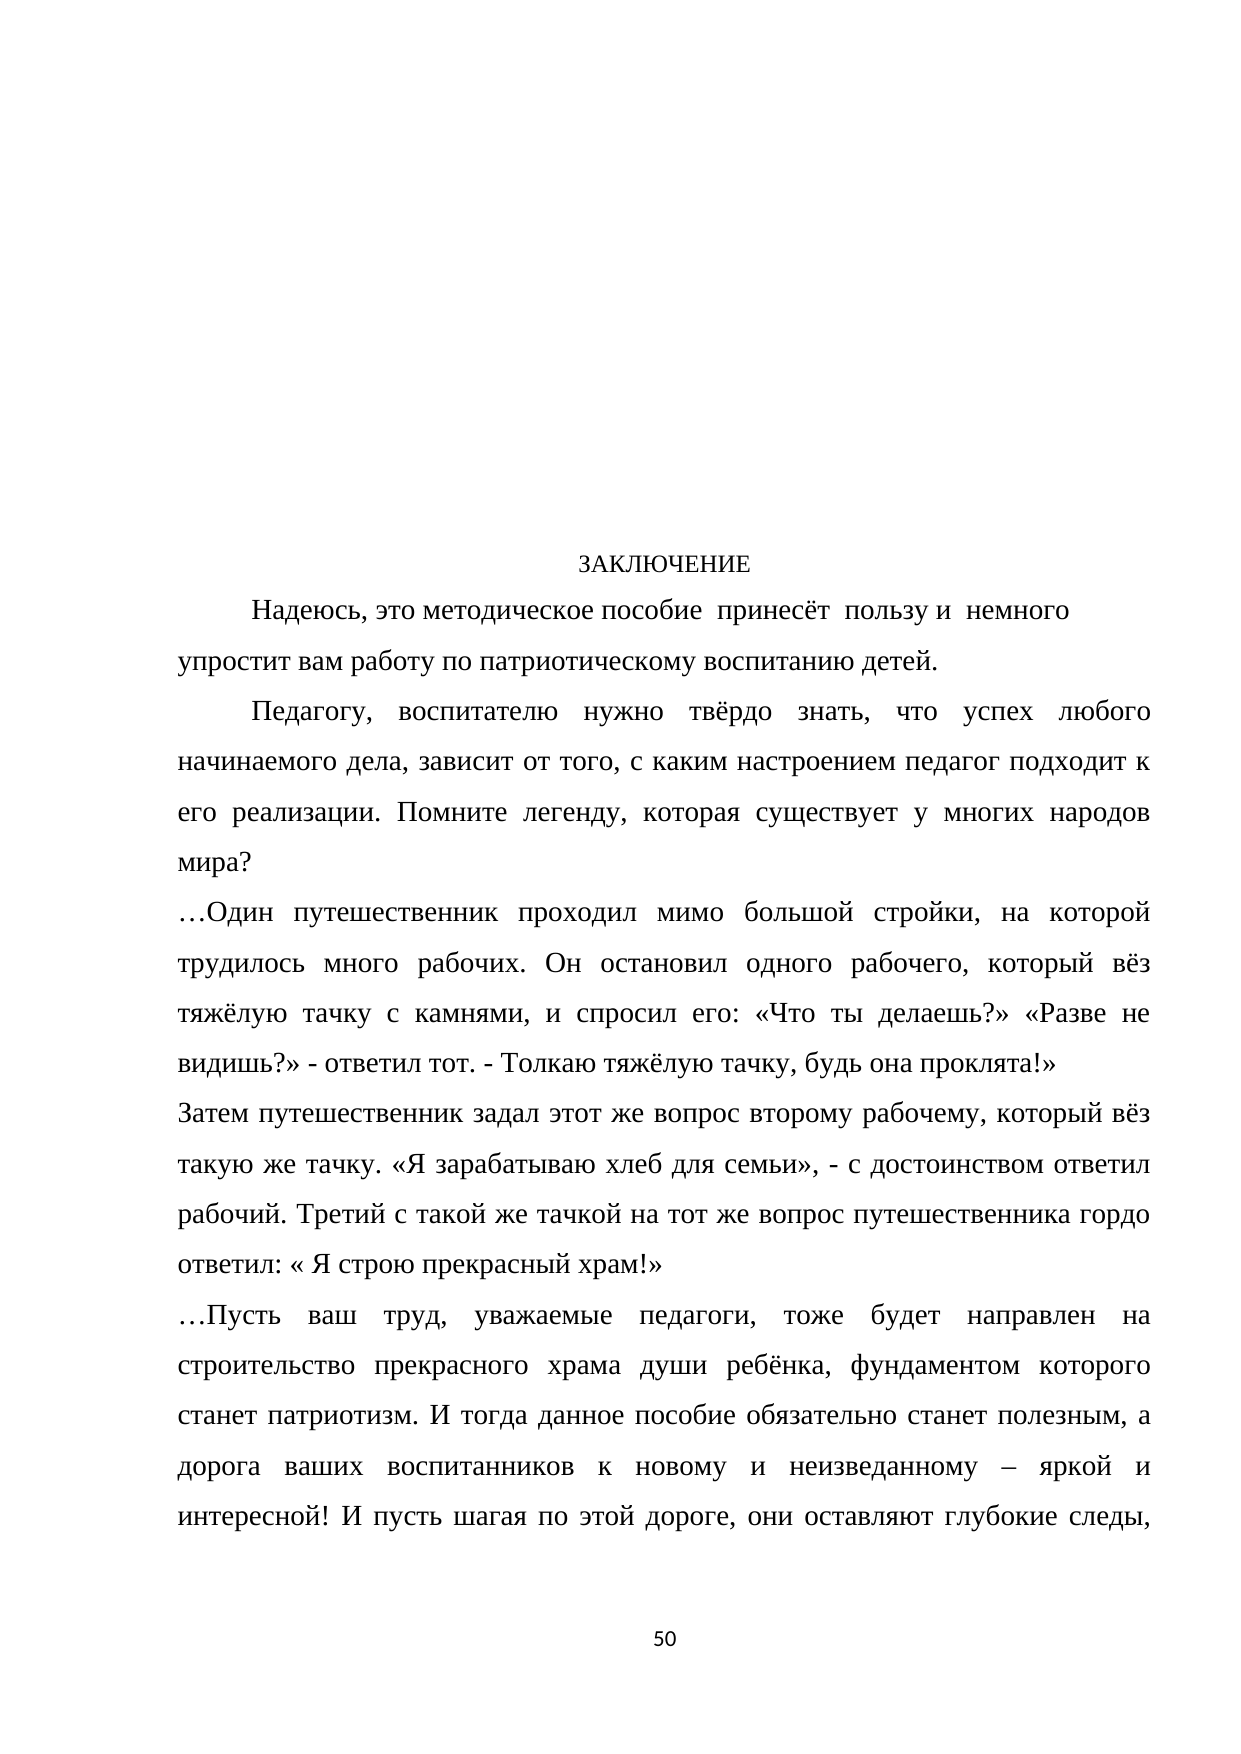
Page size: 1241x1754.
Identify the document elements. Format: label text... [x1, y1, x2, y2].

text …Один путешественник проходил мимо большой стройки, на которой трудилось много рабочих. Он остановил одного рабочего, который вёз тяжёлую тачку с камнями, и спросил его: «Что ты делаешь?» «Разве не видишь?» - ответил тот. - Толкаю тяжёлую тачку, будь она проклята!» [177, 894, 1152, 1079]
text ЗАКЛЮЧЕНИЕ [177, 549, 1152, 578]
text Педагогу, воспитателю нужно твёрдо знать, что успех любого начинаемого дела, зависит от того, с каким настроением педагог подходит к его реализации. Помните легенду, которая существует у многих народов мира? [177, 693, 1152, 878]
text Затем путешественник задал этот же вопрос второму рабочему, который вёз такую же тачку. «Я зарабатываю хлеб для семьи», - с достоинством ответил рабочий. Третий с такой же тачкой на тот же вопрос путешественника гордо ответил: « Я строю прекрасный храм!» [177, 1096, 1152, 1280]
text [177, 1297, 1152, 1532]
text Надеюсь, это методическое пособие принесёт пользу и немного упростит вам работу по патриотическому воспитанию детей. [177, 592, 1152, 676]
